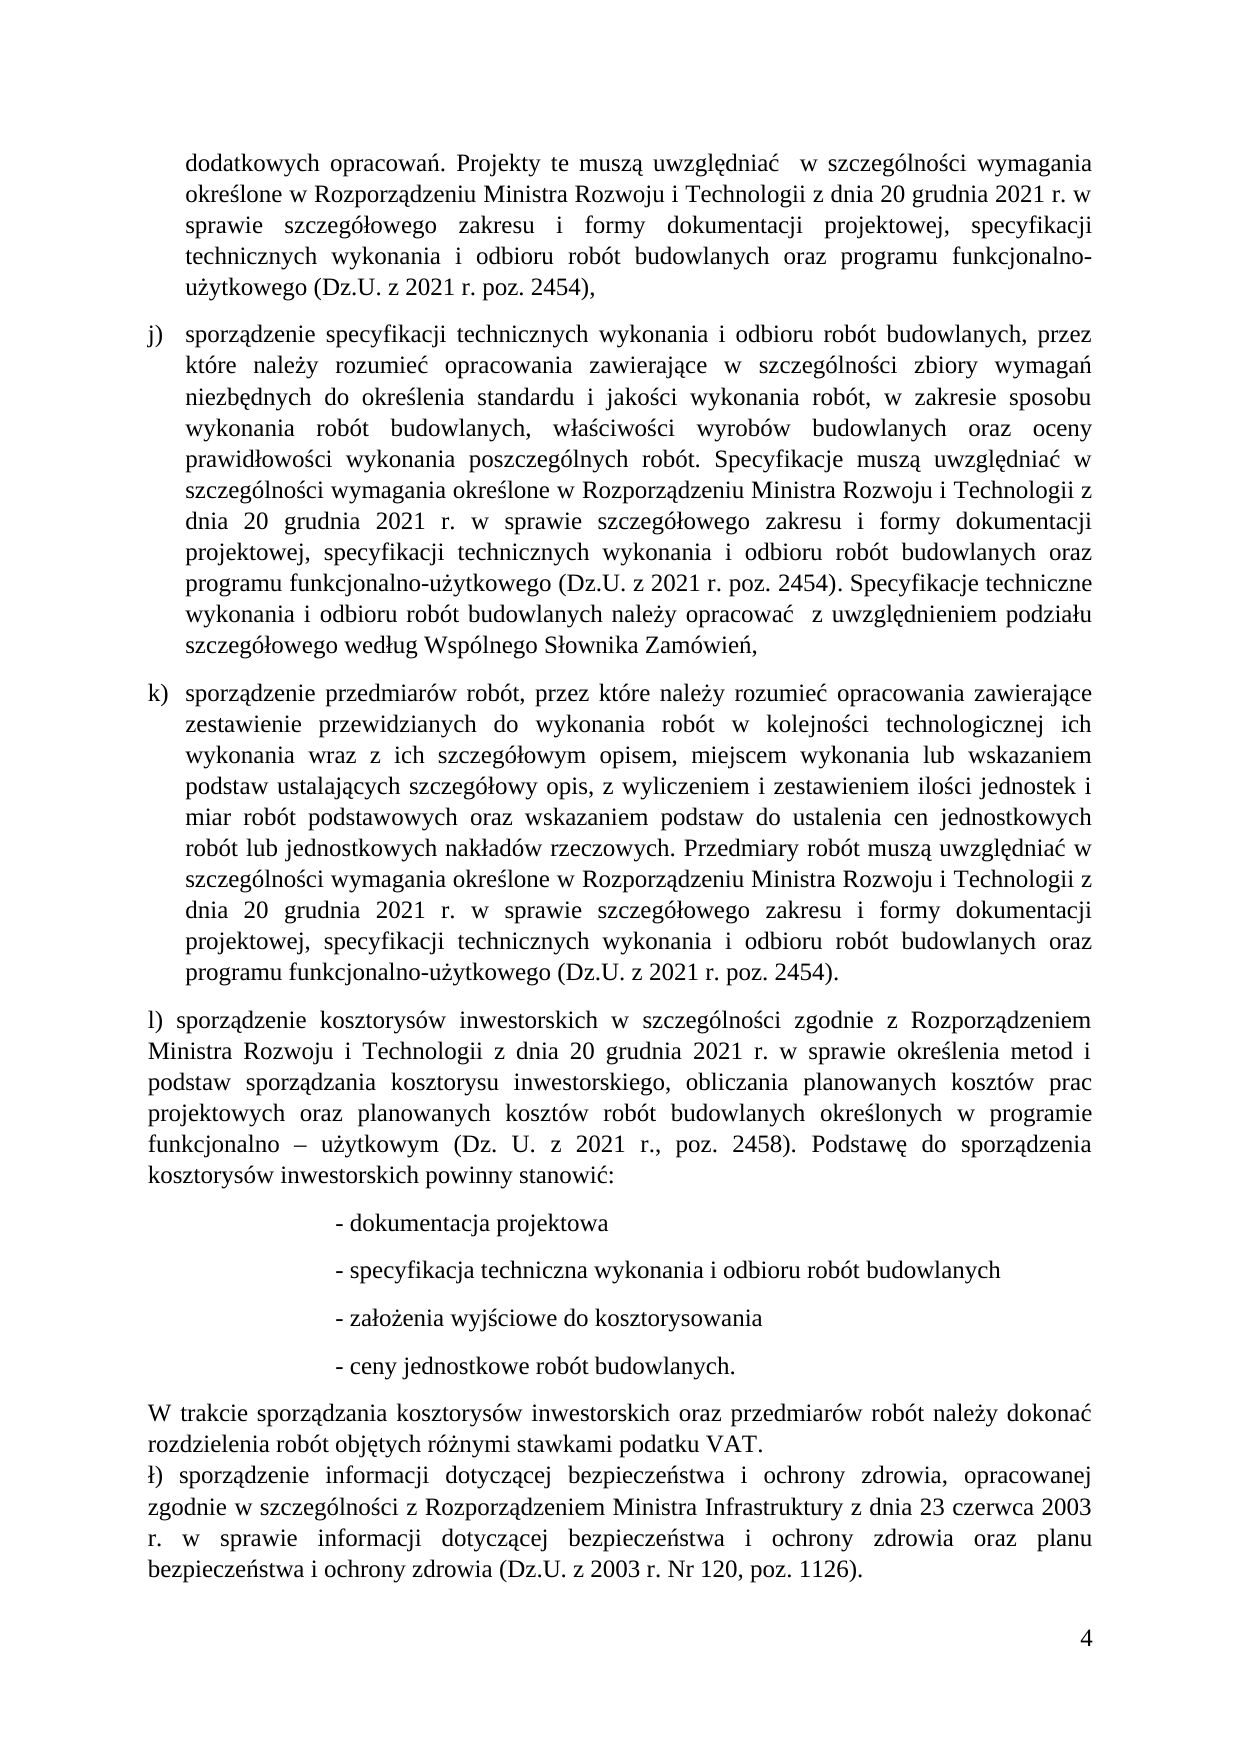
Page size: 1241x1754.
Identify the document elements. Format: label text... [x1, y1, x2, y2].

text l) sporządzenie kosztorysów inwestorskich w szczególności zgodnie z Rozporządzeniem Ministra Rozwoju i Technologii z dnia 20 grudnia 2021 r. w sprawie określenia metod i podstaw sporządzania kosztorysu inwestorskiego, obliczania planowanych kosztów prac projektowych oraz planowanych kosztów robót budowlanych określonych w programie funkcjonalno – użytkowym (Dz. U. z 2021 r., poz. 2458). Podstawę do sporządzenia kosztorysów inwestorskich powinny stanowić: [148, 1005, 1093, 1189]
text - specyfikacja techniczna wykonania i odbioru robót budowlanych [335, 1255, 1093, 1284]
text - założenia wyjściowe do kosztorysowania [335, 1303, 1093, 1332]
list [148, 148, 1093, 301]
list sporządzenie specyfikacji technicznych wykonania i odbioru robót budowlanych, przez które należy rozumieć opracowania zawierające w szczególności zbiory wymagań niezbędnych do określenia standardu i jakości wykonania robót, w zakresie sposobu wykonania robót budowlanych, właściwości wyrobów budowlanych oraz oceny prawidłowości wykonania poszczególnych robót. Specyfikacje muszą uwzględniać w szczególności wymagania określone w Rozporządzeniu Ministra Rozwoju i Technologii z dnia 20 grudnia 2021 r. w sprawie szczegółowego zakresu i formy dokumentacji projektowej, specyfikacji technicznych wykonania i odbioru robót budowlanych oraz programu funkcjonalno-użytkowego (Dz.U. z 2021 r. poz. 2454). Specyfikacje techniczne wykonania i odbioru robót budowlanych należy opracować z uwzględnieniem podziału szczegółowego według Wspólnego Słownika Zamówień, [148, 319, 1093, 659]
text - ceny jednostkowe robót budowlanych. [335, 1351, 1093, 1379]
text - dokumentacja projektowa [335, 1208, 1093, 1236]
list sporządzenie przedmiarów robót, przez które należy rozumieć opracowania zawierające zestawienie przewidzianych do wykonania robót w kolejności technologicznej ich wykonania wraz z ich szczegółowym opisem, miejscem wykonania lub wskazaniem podstaw ustalających szczegółowy opis, z wyliczeniem i zestawieniem ilości jednostek i miar robót podstawowych oraz wskazaniem podstaw do ustalenia cen jednostkowych robót lub jednostkowych nakładów rzeczowych. Przedmiary robót muszą uwzględniać w szczególności wymagania określone w Rozporządzeniu Ministra Rozwoju i Technologii z dnia 20 grudnia 2021 r. w sprawie szczegółowego zakresu i formy dokumentacji projektowej, specyfikacji technicznych wykonania i odbioru robót budowlanych oraz programu funkcjonalno-użytkowego (Dz.U. z 2021 r. poz. 2454). [148, 678, 1093, 986]
text W trakcie sporządzania kosztorysów inwestorskich oraz przedmiarów robót należy dokonać rozdzielenia robót objętych różnymi stawkami podatku VAT. [148, 1398, 1093, 1458]
text ł) sporządzenie informacji dotyczącej bezpieczeństwa i ochrony zdrowia, opracowanej zgodnie w szczególności z Rozporządzeniem Ministra Infrastruktury z dnia 23 czerwca 2003 r. w sprawie informacji dotyczącej bezpieczeństwa i ochrony zdrowia oraz planu bezpieczeństwa i ochrony zdrowia (Dz.U. z 2003 r. Nr 120, poz. 1126). [148, 1461, 1093, 1582]
